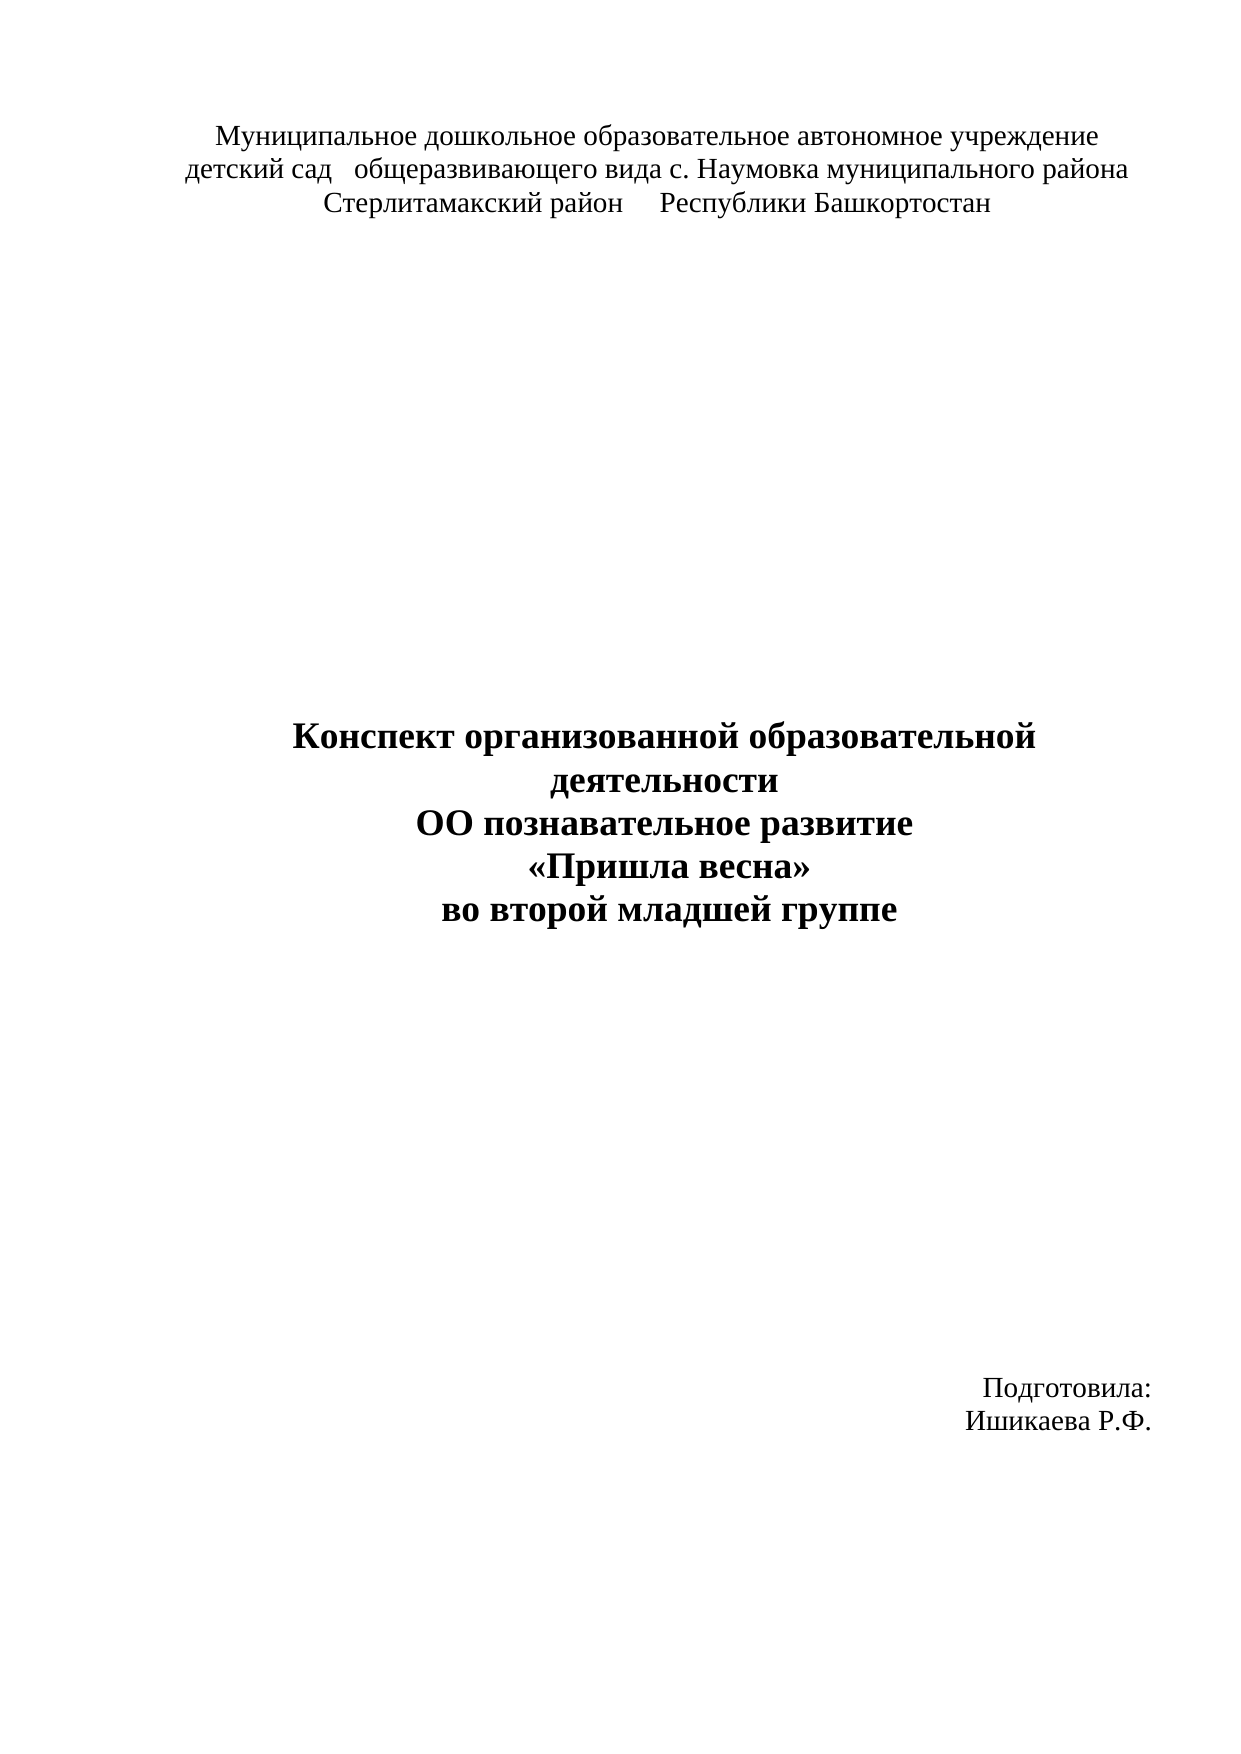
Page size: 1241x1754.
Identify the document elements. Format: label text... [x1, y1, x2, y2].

text Ишикаева Р.Ф. [177, 1403, 1152, 1437]
text во второй младшей группе [177, 886, 1152, 929]
text Муниципальное дошкольное образовательное автономное учреждение детский сад общеразвивающего вида с. Наумовка муниципального района Стерлитамакский район Республики Башкортостан [162, 118, 1152, 219]
text «Пришла весна» [177, 843, 1152, 886]
text ОО познавательное развитие [177, 800, 1152, 843]
text Конспект организованной образовательной деятельности [177, 714, 1152, 800]
text Подготовила: [177, 1370, 1152, 1403]
